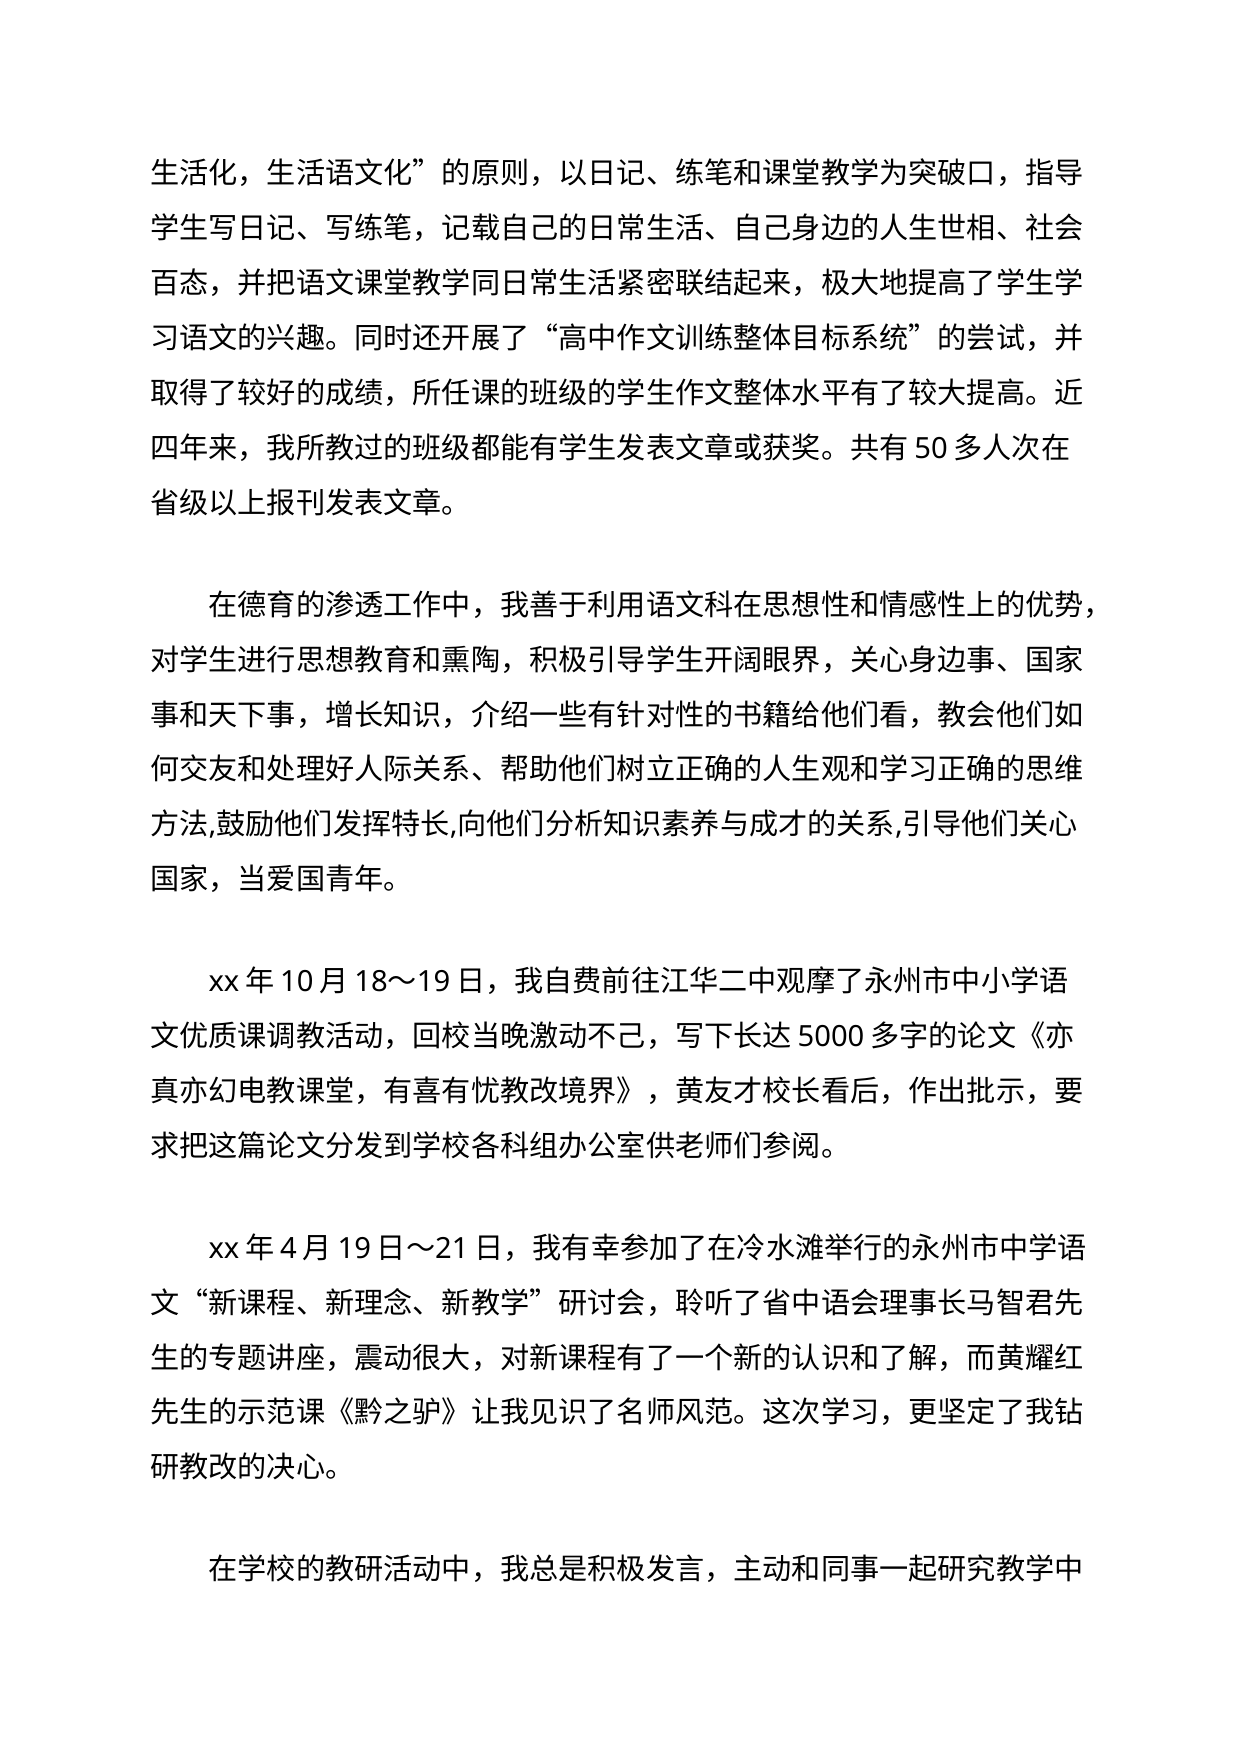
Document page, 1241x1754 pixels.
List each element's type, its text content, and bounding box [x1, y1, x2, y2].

text xx年4月19日～21日，我有幸参加了在冷水滩举行的永州市中学语文“新课程、新理念、新教学”研讨会，聆听了省中语会理事长马智君先生的专题讲座，震动很大，对新课程有了一个新的认识和了解，而黄耀红先生的示范课《黔之驴》让我见识了名师风范。这次学习，更坚定了我钻研教改的决心。 [150, 1224, 1090, 1486]
text 在德育的渗透工作中，我善于利用语文科在思想性和情感性上的优势，对学生进行思想教育和熏陶，积极引导学生开阔眼界，关心身边事、国家事和天下事，增长知识，介绍一些有针对性的书籍给他们看，教会他们如何交友和处理好人际关系、帮助他们树立正确的人生观和学习正确的思维方法,鼓励他们发挥特长,向他们分析知识素养与成才的关系,引导他们关心国家，当爱国青年。 [150, 581, 1090, 898]
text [150, 150, 1090, 522]
text xx年10月18～19日，我自费前往江华二中观摩了永州市中小学语文优质课调教活动，回校当晚激动不己，写下长达5000多字的论文《亦真亦幻电教课堂，有喜有忧教改境界》，黄友才校长看后，作出批示，要求把这篇论文分发到学校各科组办公室供老师们参阅。 [150, 958, 1090, 1165]
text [150, 1546, 1090, 1588]
